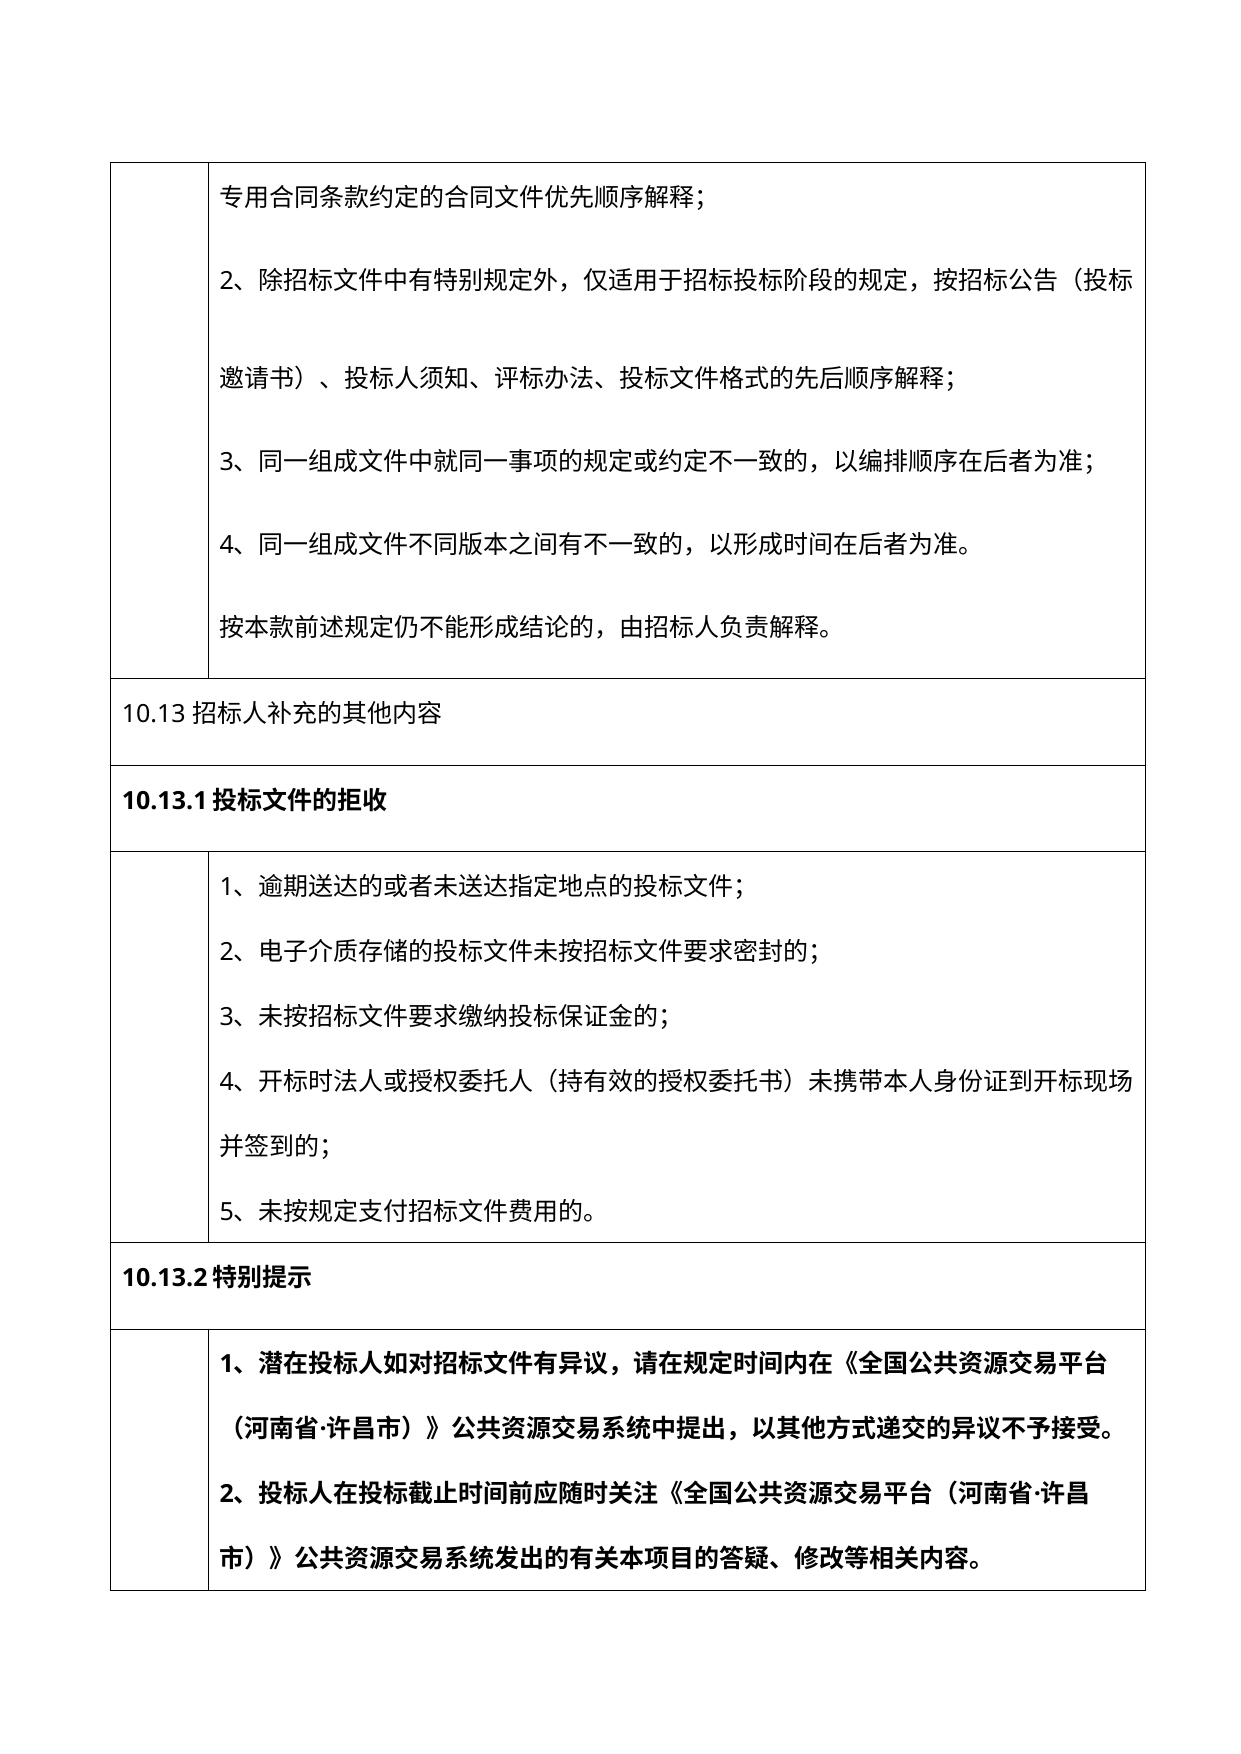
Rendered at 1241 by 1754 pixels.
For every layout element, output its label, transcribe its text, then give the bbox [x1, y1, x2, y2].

table_cell 1、逾期送达的或者未送达指定地点的投标文件； 2、电子介质存储的投标文件未按招标文件要求密封的； 3、未按招标文件要求缴纳投标保证金的； 4、开标时法人或授权委托人（持有效的授权委托书）未携带本人身份证到开标现场并签到的； 5、未按规定支付招标文件费用的。 [209, 852, 1145, 1242]
table_cell 10.13.1投标文件的拒收 [111, 766, 1145, 851]
table_cell [111, 852, 208, 1242]
table_cell 10.13.2特别提示 [111, 1243, 1145, 1328]
table_cell 10.13 招标人补充的其他内容 [111, 679, 1145, 765]
table_cell [111, 1330, 208, 1589]
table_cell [209, 163, 1145, 678]
table_cell [111, 163, 208, 678]
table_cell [209, 1330, 1145, 1589]
